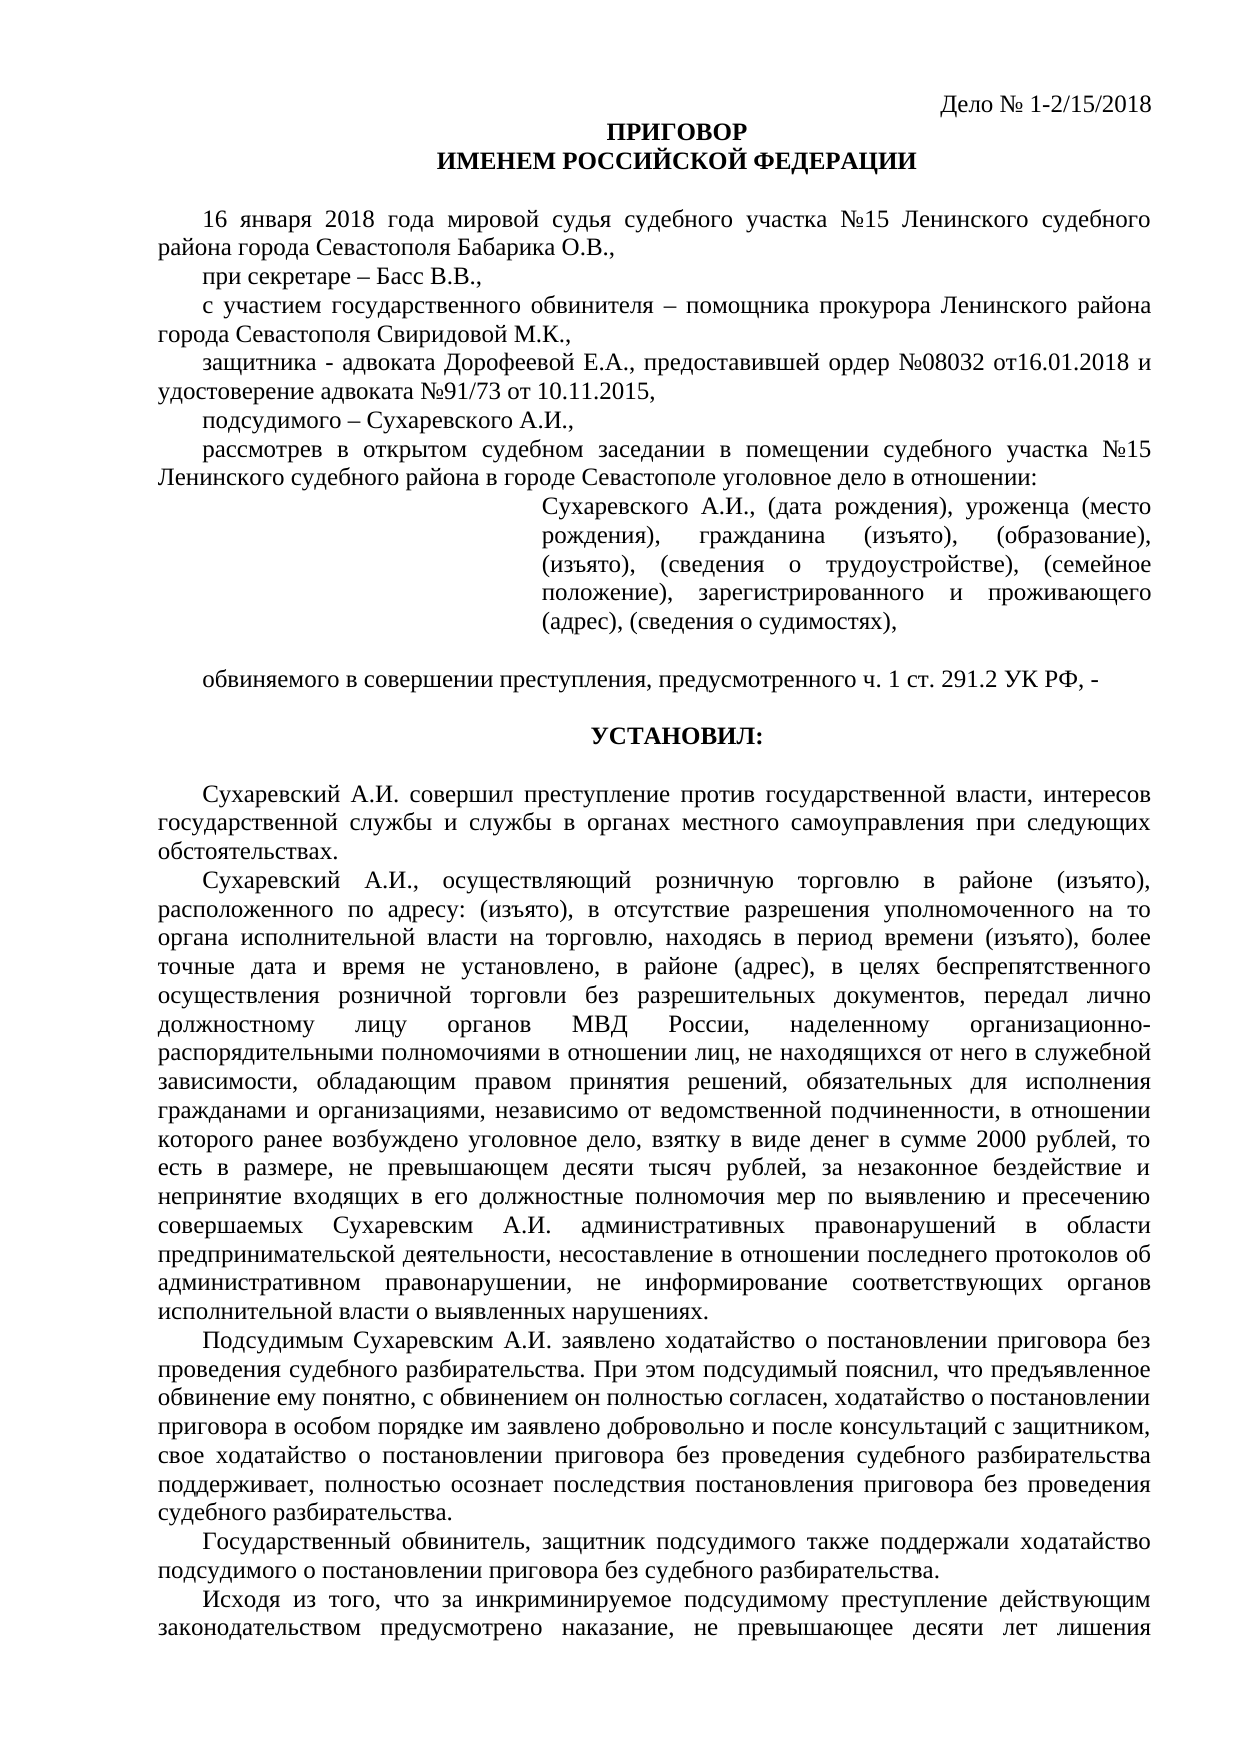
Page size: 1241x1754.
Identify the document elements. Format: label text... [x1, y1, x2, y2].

text подсудимого – Сухаревского А.И., [158, 405, 1152, 434]
text с участием государственного обвинителя – помощника прокурора Ленинского района города Севастополя Свиридовой М.К., [158, 290, 1152, 347]
text Сухаревского А.И., (дата рождения), уроженца (место рождения), гражданина (изъято), (образование), (изъято), (сведения о трудоустройстве), (семейное положение), зарегистрированного и проживающего (адрес), (сведения о судимостях), [542, 491, 1152, 635]
text ПРИГОВОР [158, 117, 1152, 146]
text при секретаре – Басс В.В., [158, 261, 1152, 290]
text УСТАНОВИЛ: [158, 721, 1152, 750]
text Подсудимым Сухаревским А.И. заявлено ходатайство о постановлении приговора без проведения судебного разбирательства. При этом подсудимый пояснил, что предъявленное обвинение ему понятно, с обвинением он полностью согласен, ходатайство о постановлении приговора в особом порядке им заявлено добровольно и после консультаций с защитником, свое ходатайство о постановлении приговора без проведения судебного разбирательства поддерживает, полностью осознает последствия постановления приговора без проведения судебного разбирательства. [158, 1325, 1152, 1526]
text обвиняемого в совершении преступления, предусмотренного ч. 1 ст. 291.2 УК РФ, - [158, 664, 1152, 692]
subtitle Дело № 1-2/15/2018 [158, 89, 1152, 117]
text Сухаревский А.И. совершил преступление против государственной власти, интересов государственной службы и службы в органах местного самоуправления при следующих обстоятельствах. [158, 779, 1152, 865]
text Государственный обвинитель, защитник подсудимого также поддержали ходатайство подсудимого о постановлении приговора без судебного разбирательства. [158, 1526, 1152, 1584]
text защитника - адвоката Дорофеевой Е.А., предоставившей ордер №08032 от16.01.2018 и удостоверение адвоката №91/73 от 10.11.2015, [158, 347, 1152, 405]
text ИМЕНЕМ РОССИЙСКОЙ ФЕДЕРАЦИИ [158, 146, 1152, 175]
text рассмотрев в открытом судебном заседании в помещении судебного участка №15 Ленинского судебного района в городе Севастополе уголовное дело в отношении: [158, 434, 1152, 491]
text Сухаревский А.И., осуществляющий розничную торговлю в районе (изъято), расположенного по адресу: (изъято), в отсутствие разрешения уполномоченного на то органа исполнительной власти на торговлю, находясь в период времени (изъято), более точные дата и время не установлено, в районе (адрес), в целях беспрепятственного осуществления розничной торговли без разрешительных документов, передал лично должностному лицу органов МВД России, наделенному организационно-распорядительными полномочиями в отношении лиц, не находящихся от него в служебной зависимости, обладающим правом принятия решений, обязательных для исполнения гражданами и организациями, независимо от ведомственной подчиненности, в отношении которого ранее возбуждено уголовное дело, взятку в виде денег в сумме 2000 рублей, то есть в размере, не превышающем десяти тысяч рублей, за незаконное бездействие и непринятие входящих в его должностные полномочия мер по выявлению и пресечению совершаемых Сухаревским А.И. административных правонарушений в области предпринимательской деятельности, несоставление в отношении последнего протоколов об административном правонарушении, не информирование соответствующих органов исполнительной власти о выявленных нарушениях. [158, 865, 1152, 1325]
text 16 января 2018 года мировой судья судебного участка №15 Ленинского судебного района города Севастополя Бабарика О.В., [158, 204, 1152, 261]
